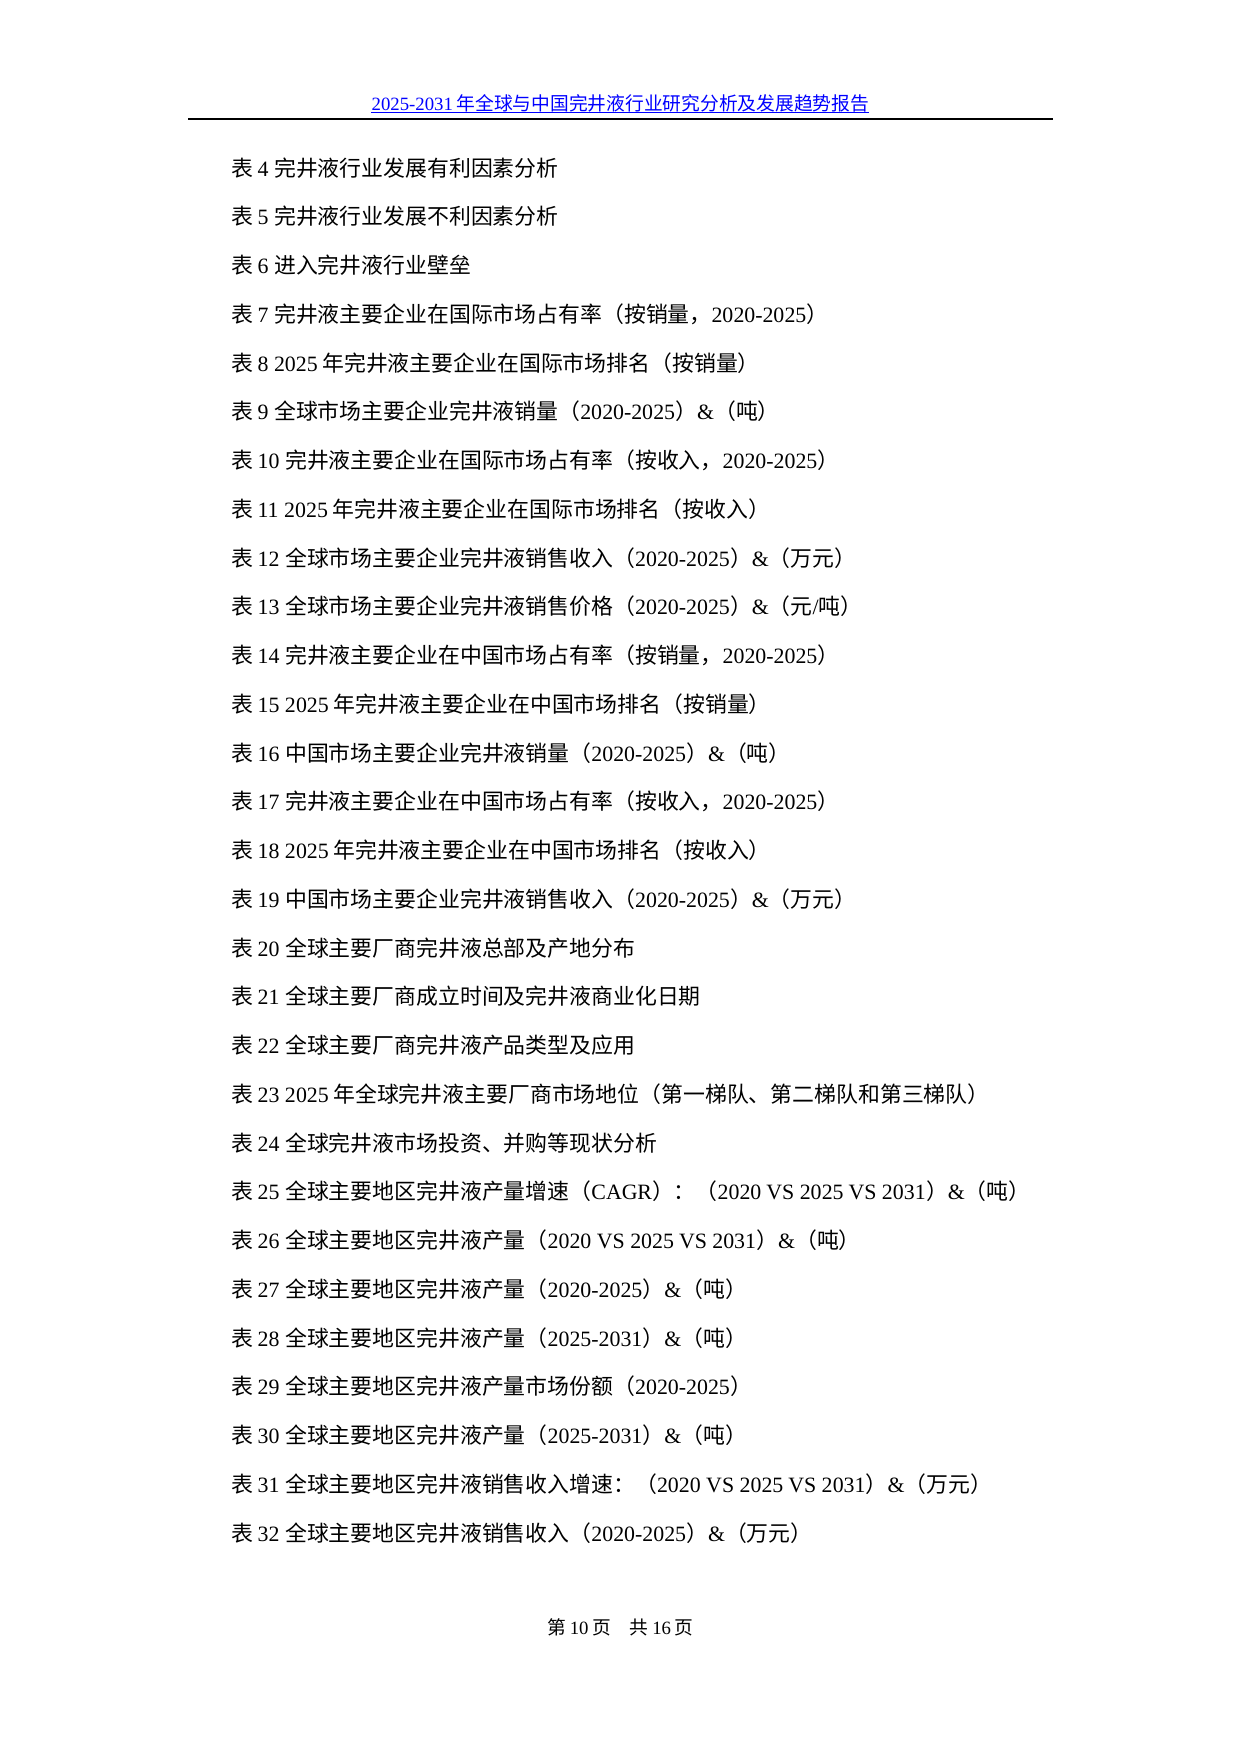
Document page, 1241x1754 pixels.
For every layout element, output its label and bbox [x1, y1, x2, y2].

text [187, 150, 1053, 1548]
